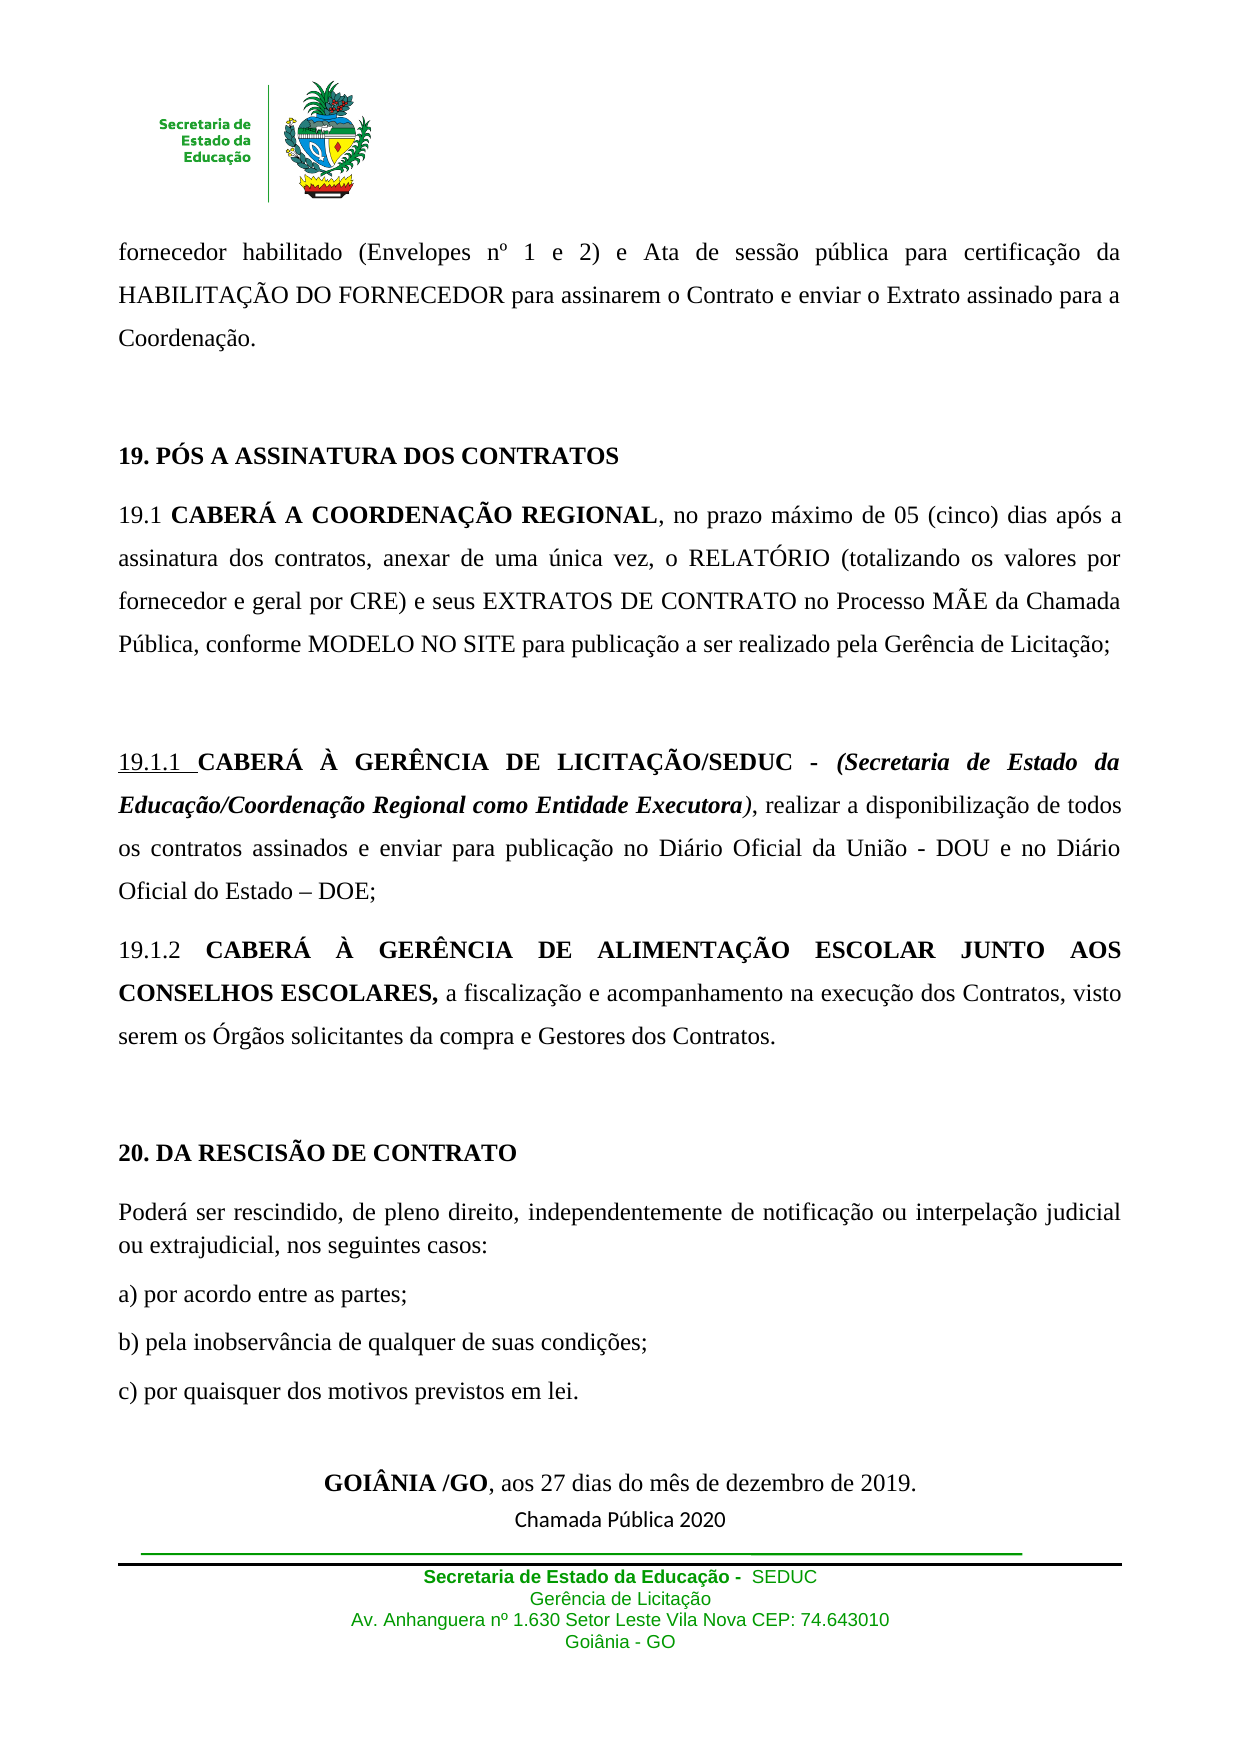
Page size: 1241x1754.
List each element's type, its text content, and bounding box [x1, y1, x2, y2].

text 19.1.2 CABERÁ À GERÊNCIA DE ALIMENTAÇÃO ESCOLAR JUNTO AOS CONSELHOS ESCOLARES, a fiscalização e acompanhamento na execução dos Contratos, visto serem os Órgãos solicitantes da compra e Gestores dos Contratos. [118, 935, 1122, 1050]
picture [118, 73, 412, 210]
text 20. DA RESCISÃO DE CONTRATO [118, 1138, 1122, 1167]
text 19.1.1 CABERÁ À GERÊNCIA DE LICITAÇÃO/SEDUC - (Secretaria de Estado da Educação/Coordenação Regional como Entidade Executora), realizar a disponibilização de todos os contratos assinados e enviar para publicação no Diário Oficial da União - DOU e no Diário Oficial do Estado – DOE; [118, 747, 1122, 905]
text 19. PÓS A ASSINATURA DOS CONTRATOS [118, 441, 1122, 470]
text c) por quaisquer dos motivos previstos em lei. [118, 1376, 1122, 1405]
text Poderá ser rescindido, de pleno direito, independentemente de notificação ou interpelação judicial ou extrajudicial, nos seguintes casos: [118, 1197, 1122, 1259]
text GOIÂNIA /GO, aos 27 dias do mês de dezembro de 2019. [118, 1468, 1122, 1497]
text a) por acordo entre as partes; [118, 1279, 1122, 1308]
text 19.1 CABERÁ A COORDENAÇÃO REGIONAL, no prazo máximo de 05 (cinco) dias após a assinatura dos contratos, anexar de uma única vez, o RELATÓRIO (totalizando os valores por fornecedor e geral por CRE) e seus EXTRATOS DE CONTRATO no Processo MÃE da Chamada Pública, conforme MODELO NO SITE para publicação a ser realizado pela Gerência de Licitação; [118, 500, 1122, 658]
text b) pela inobservância de qualquer de suas condições; [118, 1327, 1122, 1356]
